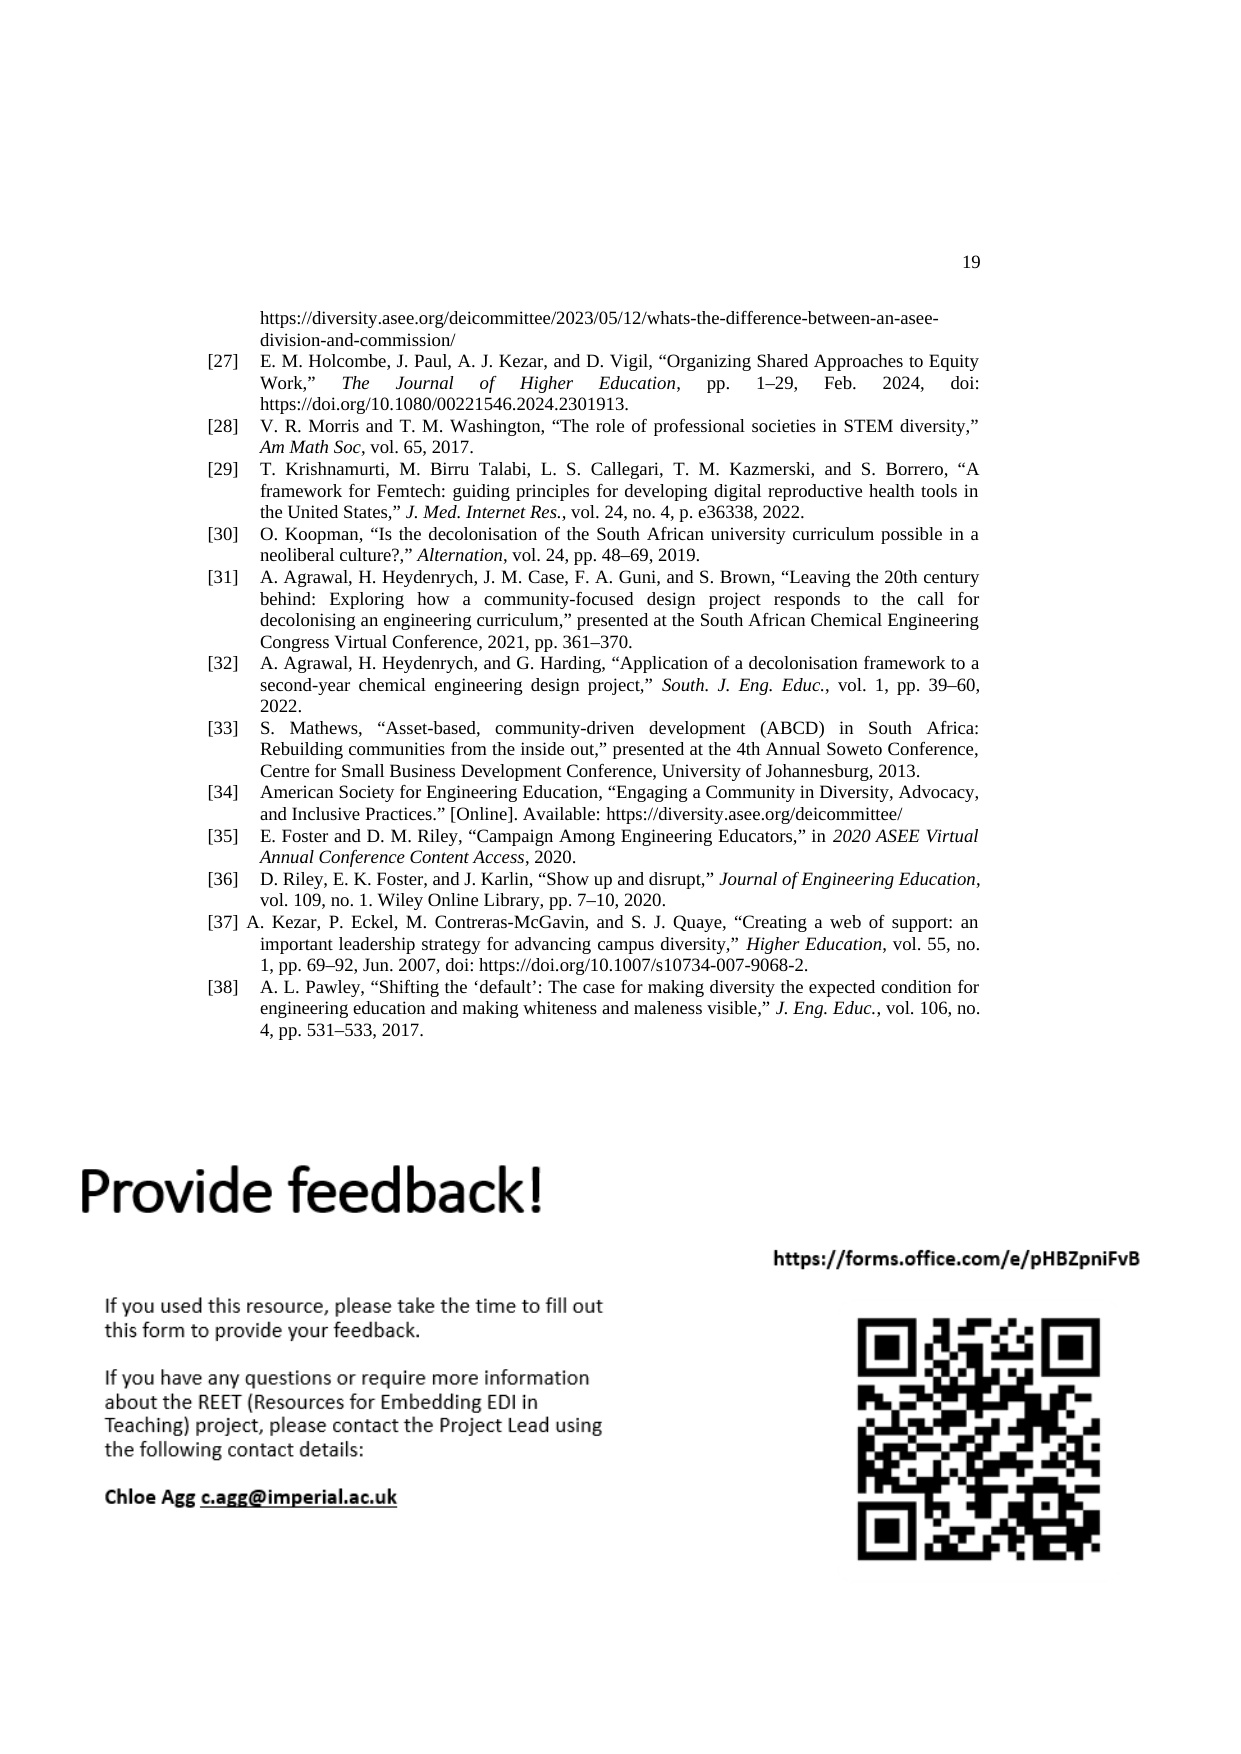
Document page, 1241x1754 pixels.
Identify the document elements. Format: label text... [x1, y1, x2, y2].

text [28] V. R. Morris and T. M. Washington, “The role of professional societies in STEM diversity,” Am Math Soc, vol. 65, 2017. [207, 415, 980, 458]
text [27] E. M. Holcombe, J. Paul, A. J. Kezar, and D. Vigil, “Organizing Shared Approaches to Equity Work,” The Journal of Higher Education, pp. 1–29, Feb. 2024, doi: https://doi.org/10.1080/00221546.2024.2301913. [207, 350, 980, 415]
picture [76, 1146, 1164, 1595]
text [207, 307, 980, 350]
text [36] D. Riley, E. K. Foster, and J. Karlin, “Show up and disrupt,” Journal of Engineering Education, vol. 109, no. 1. Wiley Online Library, pp. 7–10, 2020. [207, 868, 980, 911]
text [32] A. Agrawal, H. Heydenrych, and G. Harding, “Application of a decolonisation framework to a second-year chemical engineering design project,” South. J. Eng. Educ., vol. 1, pp. 39–60, 2022. [207, 652, 980, 717]
text [29] T. Krishnamurti, M. Birru Talabi, L. S. Callegari, T. M. Kazmerski, and S. Borrero, “A framework for Femtech: guiding principles for developing digital reproductive health tools in the United States,” J. Med. Internet Res., vol. 24, no. 4, p. e36338, 2022. [207, 458, 980, 523]
text [31] A. Agrawal, H. Heydenrych, J. M. Case, F. A. Guni, and S. Brown, “Leaving the 20th century behind: Exploring how a community-focused design project responds to the call for decolonising an engineering curriculum,” presented at the South African Chemical Engineering Congress Virtual Conference, 2021, pp. 361–370. [207, 566, 980, 652]
text [37] A. Kezar, P. Eckel, M. Contreras-McGavin, and S. J. Quaye, “Creating a web of support: an important leadership strategy for advancing campus diversity,” Higher Education, vol. 55, no. 1, pp. 69–92, Jun. 2007, doi: https://doi.org/10.1007/s10734-007-9068-2. [207, 911, 980, 976]
text [35] E. Foster and D. M. Riley, “Campaign Among Engineering Educators,” in 2020 ASEE Virtual Annual Conference Content Access, 2020. [207, 824, 980, 868]
text [30] O. Koopman, “Is the decolonisation of the South African university curriculum possible in a neoliberal culture?,” Alternation, vol. 24, pp. 48–69, 2019. [207, 523, 980, 566]
text [34] American Society for Engineering Education, “Engaging a Community in Diversity, Advocacy, and Inclusive Practices.” [Online]. Available: https://diversity.asee.org/deicommittee/ [207, 781, 980, 824]
text [33] S. Mathews, “Asset-based, community-driven development (ABCD) in South Africa: Rebuilding communities from the inside out,” presented at the 4th Annual Soweto Conference, Centre for Small Business Development Conference, University of Johannesburg, 2013. [207, 717, 980, 781]
text [38] A. L. Pawley, “Shifting the ‘default’: The case for making diversity the expected condition for engineering education and making whiteness and maleness visible,” J. Eng. Educ., vol. 106, no. 4, pp. 531–533, 2017. [207, 976, 980, 1040]
